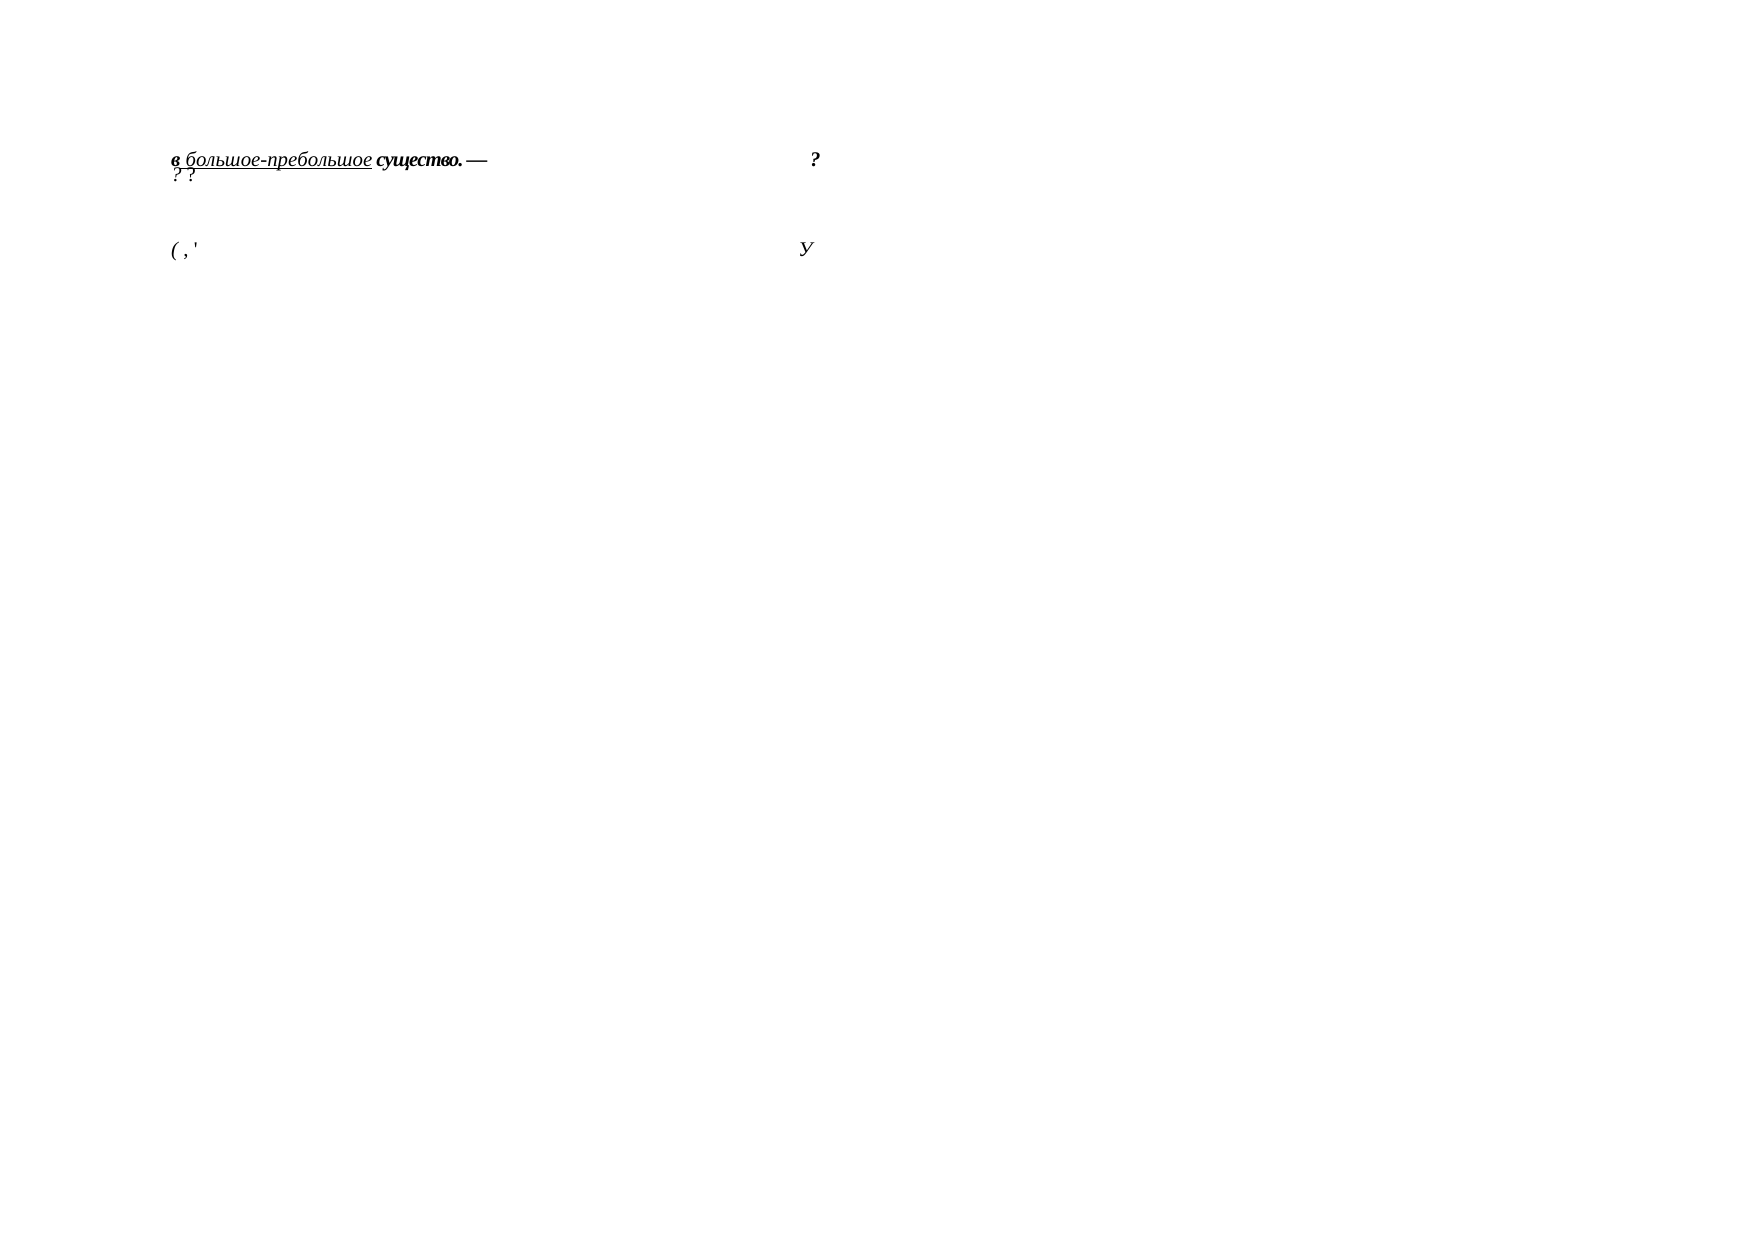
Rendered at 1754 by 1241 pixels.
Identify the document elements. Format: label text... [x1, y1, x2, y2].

text ( , ' У [171, 184, 1607, 274]
text ? ? [171, 171, 1607, 184]
text в большое-пребольшое существо. — ? [171, 147, 1607, 171]
